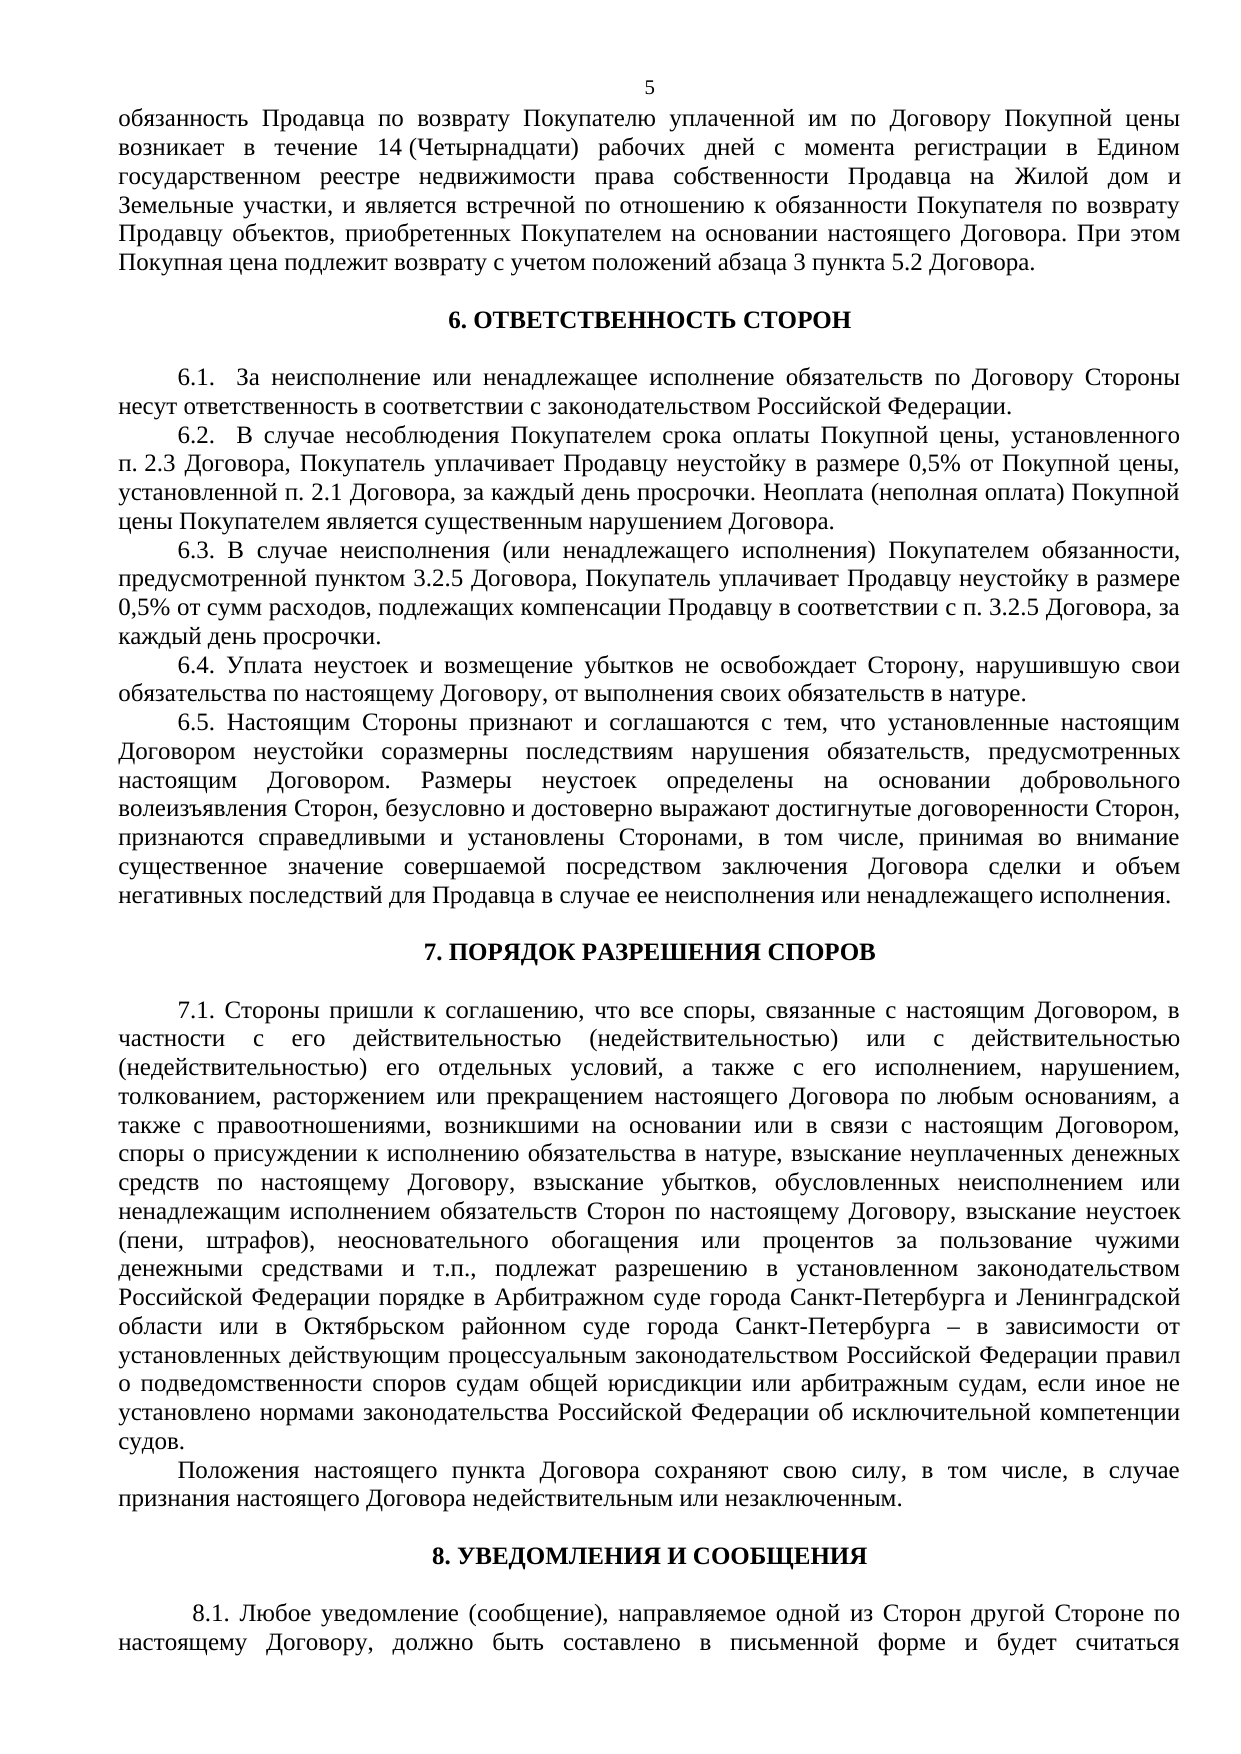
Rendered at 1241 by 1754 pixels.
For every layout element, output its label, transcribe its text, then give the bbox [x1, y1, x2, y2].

text 6. ОТВЕТСТВЕННОСТЬ СТОРОН [118, 305, 1181, 333]
text 6.3. В случае неисполнения (или ненадлежащего исполнения) Покупателем обязанности, предусмотренной пунктом 3.2.5 Договора, Покупатель уплачивает Продавцу неустойку в размере 0,5% от сумм расходов, подлежащих компенсации Продавцу в соответствии с п. 3.2.5 Договора, за каждый день просрочки. [118, 535, 1181, 650]
text 8. УВЕДОМЛЕНИЯ И СООБЩЕНИЯ [118, 1541, 1181, 1570]
text Положения настоящего пункта Договора сохраняют свою силу, в том числе, в случае признания настоящего Договора недействительным или незаключенным. [118, 1455, 1181, 1512]
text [118, 103, 1181, 276]
text 6.5. Настоящим Стороны признают и соглашаются с тем, что установленные настоящим Договором неустойки соразмерны последствиям нарушения обязательств, предусмотренных настоящим Договором. Размеры неустоек определены на основании добровольного волеизъявления Сторон, безусловно и достоверно выражают достигнутые договоренности Сторон, признаются справедливыми и установлены Сторонами, в том числе, принимая во внимание существенное значение совершаемой посредством заключения Договора сделки и объем негативных последствий для Продавца в случае ее неисполнения или ненадлежащего исполнения. [118, 707, 1181, 908]
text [118, 1598, 1181, 1656]
list 6.1. За неисполнение или ненадлежащее исполнение обязательств по Договору Стороны несут ответственность в соответствии с законодательством Российской Федерации. [118, 362, 1181, 420]
text 7.1. Стороны пришли к соглашению, что все споры, связанные с настоящим Договором, в частности с его действительностью (недействительностью) или с действительностью (недействительностью) его отдельных условий, а также с его исполнением, нарушением, толкованием, расторжением или прекращением настоящего Договора по любым основаниям, а также с правоотношениями, возникшими на основании или в связи с настоящим Договором, споры о присуждении к исполнению обязательства в натуре, взыскание неуплаченных денежных средств по настоящему Договору, взыскание убытков, обусловленных неисполнением или ненадлежащим исполнением обязательств Сторон по настоящему Договору, взыскание неустоек (пени, штрафов), неосновательного обогащения или процентов за пользование чужими денежными средствами и т.п., подлежат разрешению в установленном законодательством Российской Федерации порядке в Арбитражном суде города Санкт-Петербурга и Ленинградской области или в Октябрьском районном суде города Санкт-Петербурга – в зависимости от установленных действующим процессуальным законодательством Российской Федерации правил о подведомственности споров судам общей юрисдикции или арбитражным судам, если иное не установлено нормами законодательства Российской Федерации об исключительной компетенции судов. [118, 995, 1181, 1455]
text 7. ПОРЯДОК РАЗРЕШЕНИЯ СПОРОВ [118, 937, 1181, 966]
text 6.2. В случае несоблюдения Покупателем срока оплаты Покупной цены, установленного п. 2.3 Договора, Покупатель уплачивает Продавцу неустойку в размере 0,5% от Покупной цены, установленной п. 2.1 Договора, за каждый день просрочки. Неоплата (неполная оплата) Покупной цены Покупателем является существенным нарушением Договора. [118, 420, 1181, 535]
text 6.4. Уплата неустоек и возмещение убытков не освобождает Сторону, нарушившую свои обязательства по настоящему Договору, от выполнения своих обязательств в натуре. [118, 650, 1181, 707]
